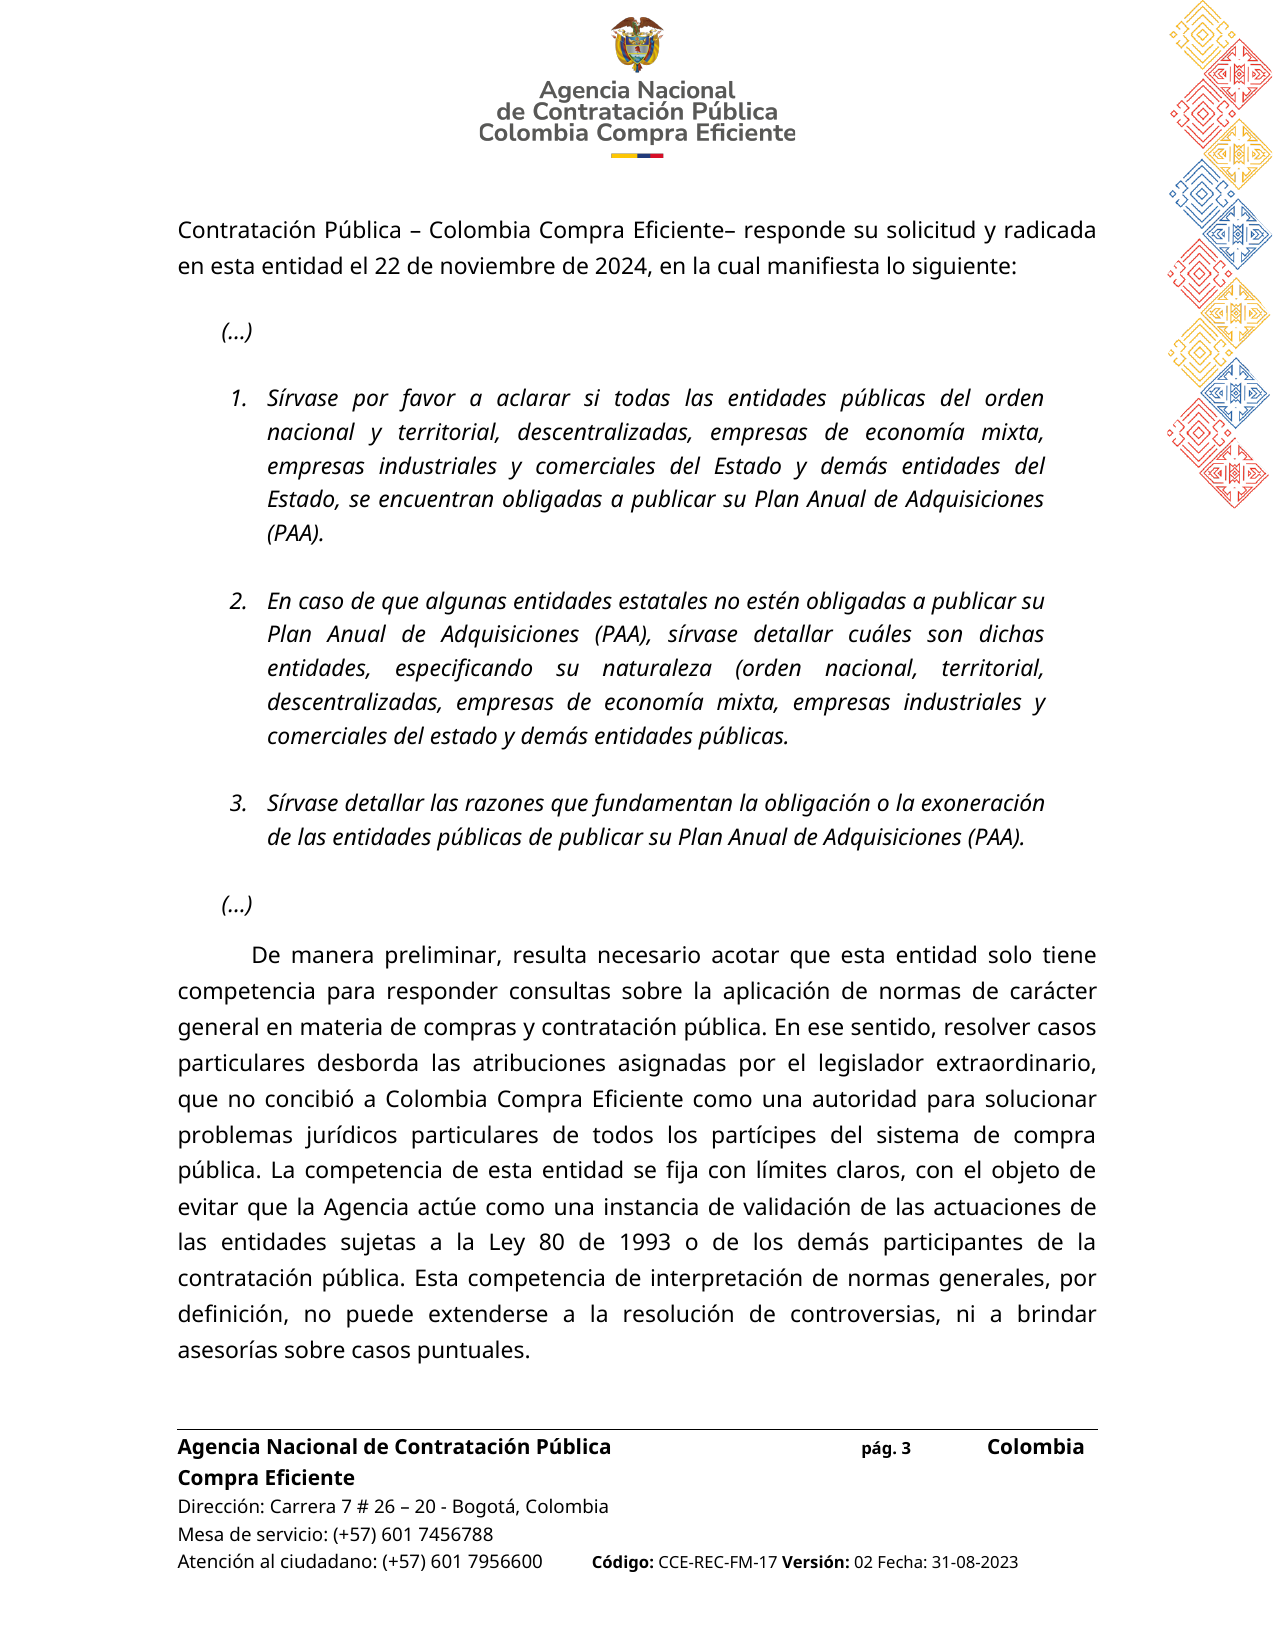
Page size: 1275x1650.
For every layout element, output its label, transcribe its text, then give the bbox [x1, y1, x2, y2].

list Sírvase detallar las razones que fundamentan la obligación o la exoneración de las entidades públicas de publicar su Plan Anual de Adquisiciones (PAA). [229, 787, 1048, 852]
picture [479, 17, 796, 158]
list (…) [221, 888, 1048, 920]
picture [1165, 0, 1272, 506]
text De manera preliminar, resulta necesario acotar que esta entidad solo tiene competencia para responder consultas sobre la aplicación de normas de carácter general en materia de compras y contratación pública. En ese sentido, resolver casos particulares desborda las atribuciones asignadas por el legislador extraordinario, que no concibió a Colombia Compra Eficiente como una autoridad para solucionar problemas jurídicos particulares de todos los partícipes del sistema de compra pública. La competencia de esta entidad se fija con límites claros, con el objeto de evitar que la Agencia actúe como una instancia de validación de las actuaciones de las entidades sujetas a la Ley 80 de 1993 o de los demás participantes de la contratación pública. Esta competencia de interpretación de normas generales, por definición, no puede extenderse a la resolución de controversias, ni a brindar asesorías sobre casos puntuales. [177, 939, 1098, 1365]
list Sírvase por favor a aclarar si todas las entidades públicas del orden nacional y territorial, descentralizadas, empresas de economía mixta, empresas industriales y comerciales del Estado y demás entidades del Estado, se encuentran obligadas a publicar su Plan Anual de Adquisiciones (PAA). [229, 382, 1048, 548]
list (…) [221, 315, 1048, 346]
list En caso de que algunas entidades estatales no estén obligadas a publicar su Plan Anual de Adquisiciones (PAA), sírvase detallar cuáles son dichas entidades, especificando su naturaleza (orden nacional, territorial, descentralizadas, empresas de economía mixta, empresas industriales y comerciales del estado y demás entidades públicas. [229, 585, 1048, 751]
